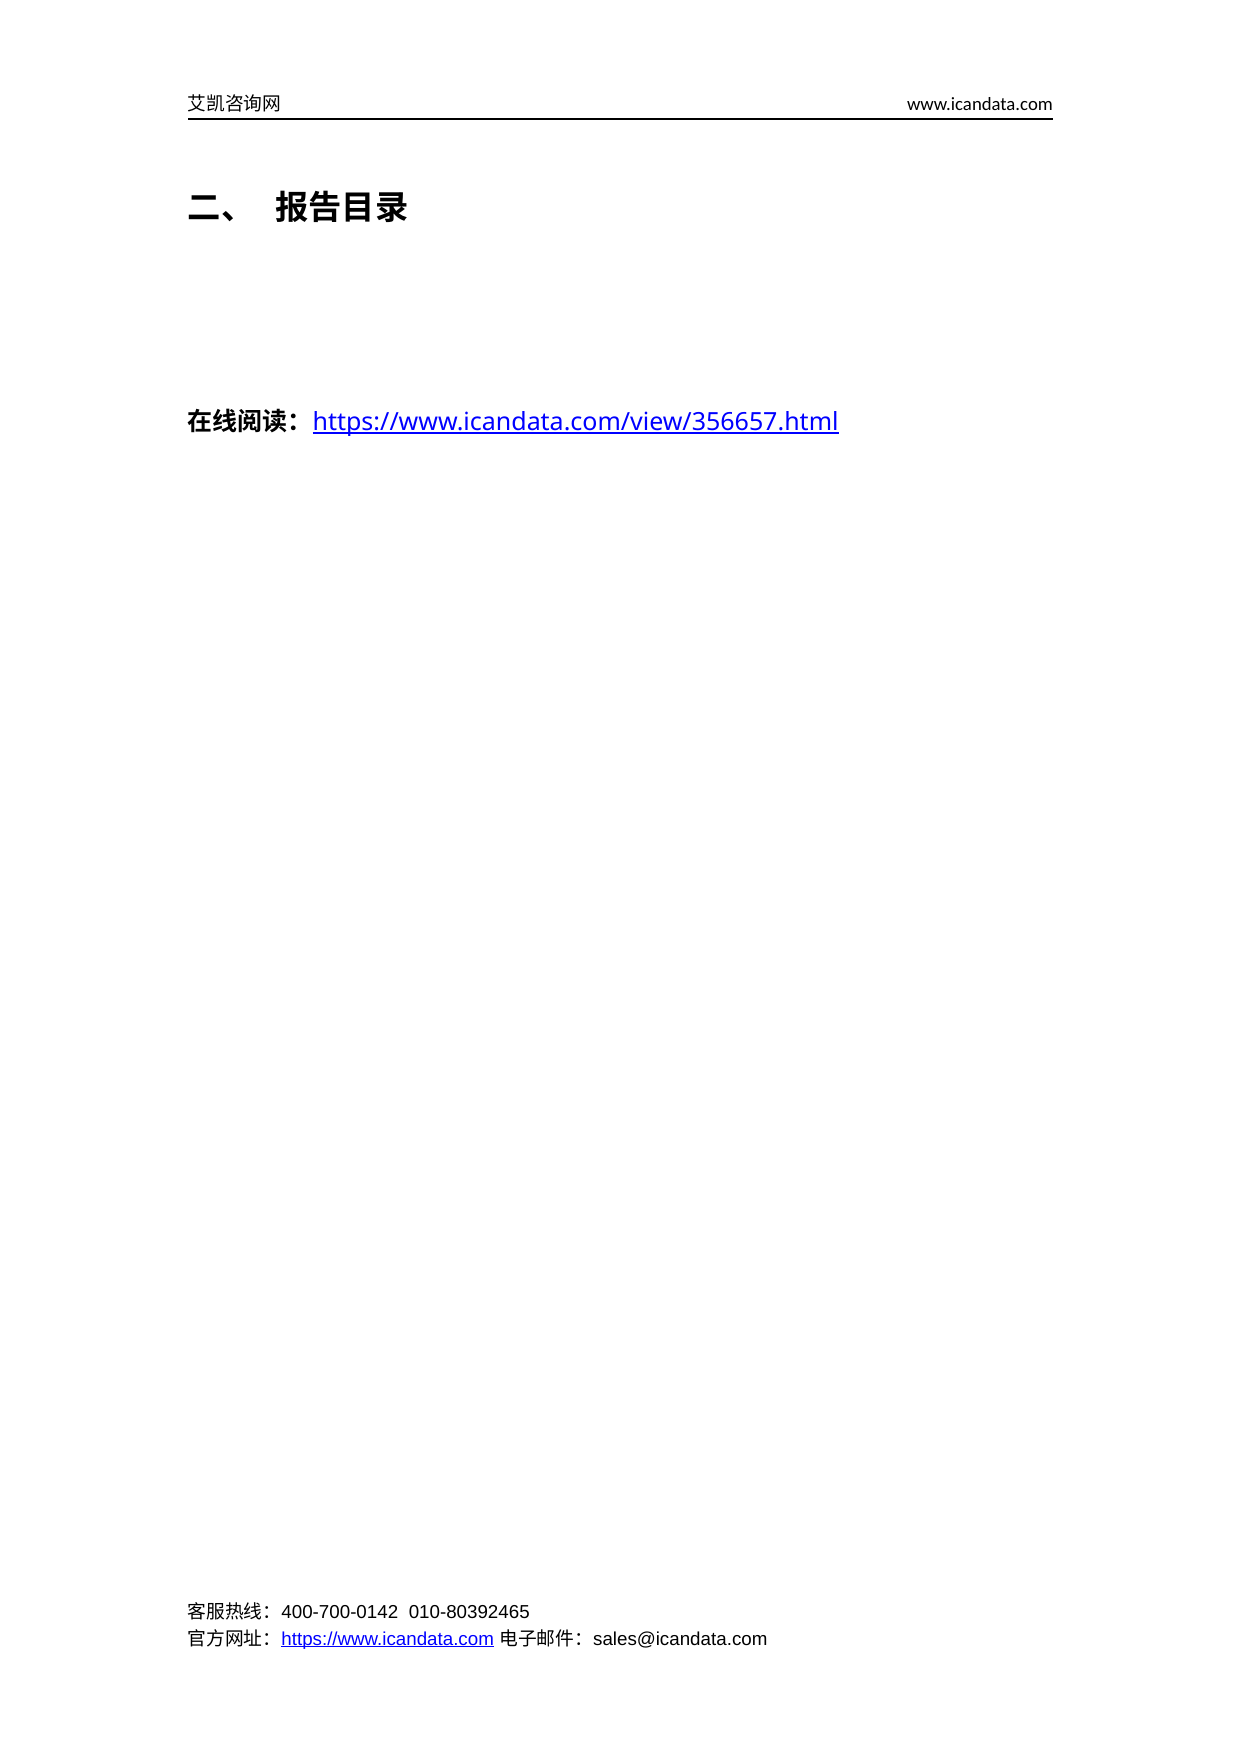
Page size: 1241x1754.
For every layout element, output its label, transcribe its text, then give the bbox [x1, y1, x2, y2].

subtitle 报告目录 [187, 172, 1053, 237]
text 在线阅读：https://www.icandata.com/view/356657.html [187, 387, 1053, 452]
